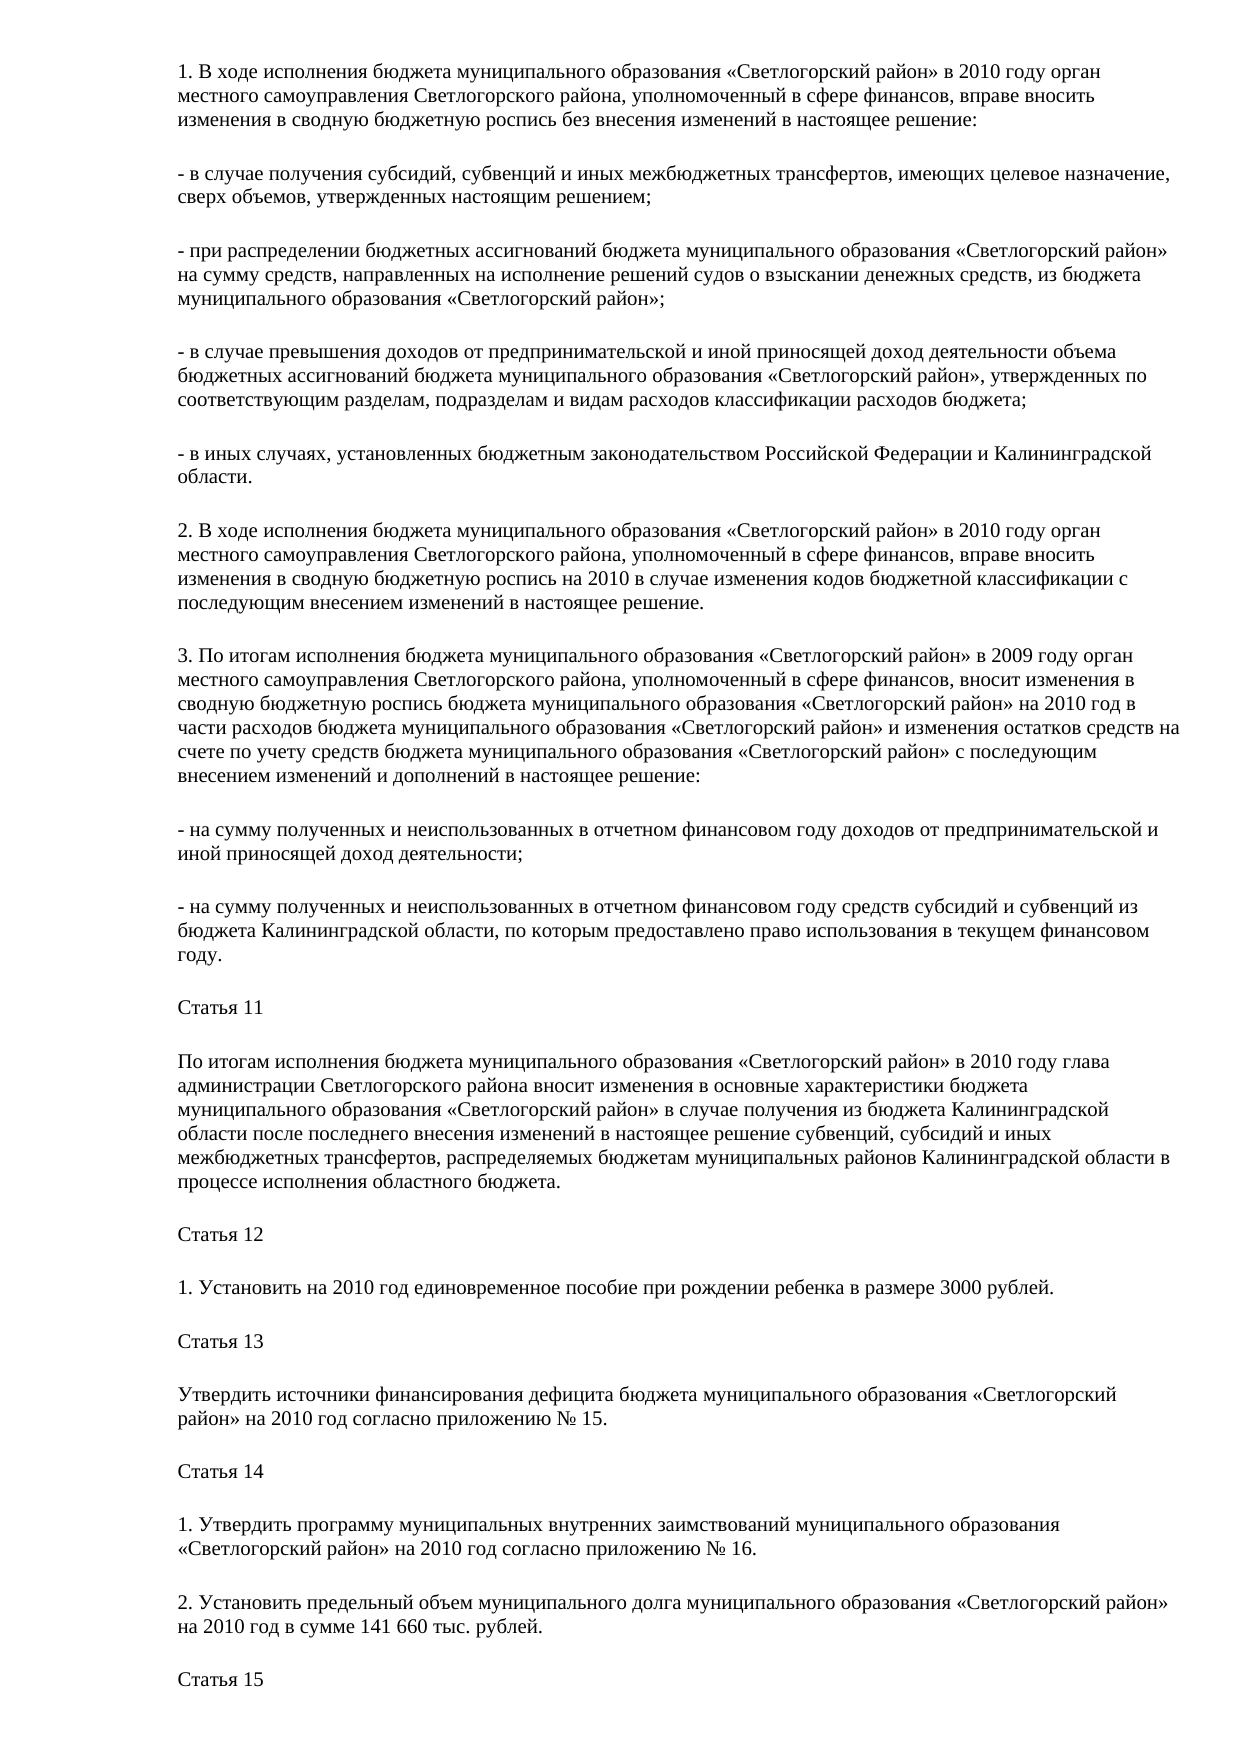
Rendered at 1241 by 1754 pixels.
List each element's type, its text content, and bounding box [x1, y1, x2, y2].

text - при распределении бюджетных ассигнований бюджета муниципального образования «Светлогорский район» на сумму средств, направленных на исполнение решений судов о взыскании денежных средств, из бюджета муниципального образования «Светлогорский район»; [177, 238, 1181, 310]
text Утвердить источники финансирования дефицита бюджета муниципального образования «Светлогорский район» на 2010 год согласно приложению № 15. [177, 1382, 1181, 1430]
text - в случае превышения доходов от предпринимательской и иной приносящей доход деятельности объема бюджетных ассигнований бюджета муниципального образования «Светлогорский район», утвержденных по соответствующим разделам, подразделам и видам расходов классификации расходов бюджета; [177, 339, 1181, 411]
text - в иных случаях, установленных бюджетным законодательством Российской Федерации и Калининградской области. [177, 440, 1181, 488]
text - на сумму полученных и неиспользованных в отчетном финансовом году средств субсидий и субвенций из бюджета Калининградской области, по которым предоставлено право использования в текущем финансовом году. [177, 894, 1181, 966]
text 2. Установить предельный объем муниципального долга муниципального образования «Светлогорский район» на 2010 год в сумме 141 660 тыс. рублей. [177, 1589, 1181, 1638]
text 2. В ходе исполнения бюджета муниципального образования «Светлогорский район» в 2010 году орган местного самоуправления Светлогорского района, уполномоченный в сфере финансов, вправе вносить изменения в сводную бюджетную роспись на 2010 в случае изменения кодов бюджетной классификации с последующим внесением изменений в настоящее решение. [177, 518, 1181, 614]
text Статья 13 [177, 1328, 1181, 1353]
text Статья 12 [177, 1222, 1181, 1246]
text Статья 11 [177, 995, 1181, 1019]
text 1. В ходе исполнения бюджета муниципального образования «Светлогорский район» в 2010 году орган местного самоуправления Светлогорского района, уполномоченный в сфере финансов, вправе вносить изменения в сводную бюджетную роспись без внесения изменений в настоящее решение: [177, 59, 1181, 131]
text 3. По итогам исполнения бюджета муниципального образования «Светлогорский район» в 2009 году орган местного самоуправления Светлогорского района, уполномоченный в сфере финансов, вносит изменения в сводную бюджетную роспись бюджета муниципального образования «Светлогорский район» на 2010 год в части расходов бюджета муниципального образования «Светлогорский район» и изменения остатков средств на счете по учету средств бюджета муниципального образования «Светлогорский район» с последующим внесением изменений и дополнений в настоящее решение: [177, 643, 1181, 787]
text По итогам исполнения бюджета муниципального образования «Светлогорский район» в 2010 году глава администрации Светлогорского района вносит изменения в основные характеристики бюджета муниципального образования «Светлогорский район» в случае получения из бюджета Калининградской области после последнего внесения изменений в настоящее решение субвенций, субсидий и иных межбюджетных трансфертов, распределяемых бюджетам муниципальных районов Калининградской области в процессе исполнения областного бюджета. [177, 1048, 1181, 1193]
text Статья 15 [177, 1667, 1181, 1691]
text 1. Утвердить программу муниципальных внутренних заимствований муниципального образования «Светлогорский район» на 2010 год согласно приложению № 16. [177, 1512, 1181, 1560]
text - на сумму полученных и неиспользованных в отчетном финансовом году доходов от предпринимательской и иной приносящей доход деятельности; [177, 817, 1181, 865]
text 1. Установить на 2010 год единовременное пособие при рождении ребенка в размере 3000 рублей. [177, 1275, 1181, 1299]
text Статья 14 [177, 1459, 1181, 1483]
text - в случае получения субсидий, субвенций и иных межбюджетных трансфертов, имеющих целевое назначение, сверх объемов, утвержденных настоящим решением; [177, 160, 1181, 208]
